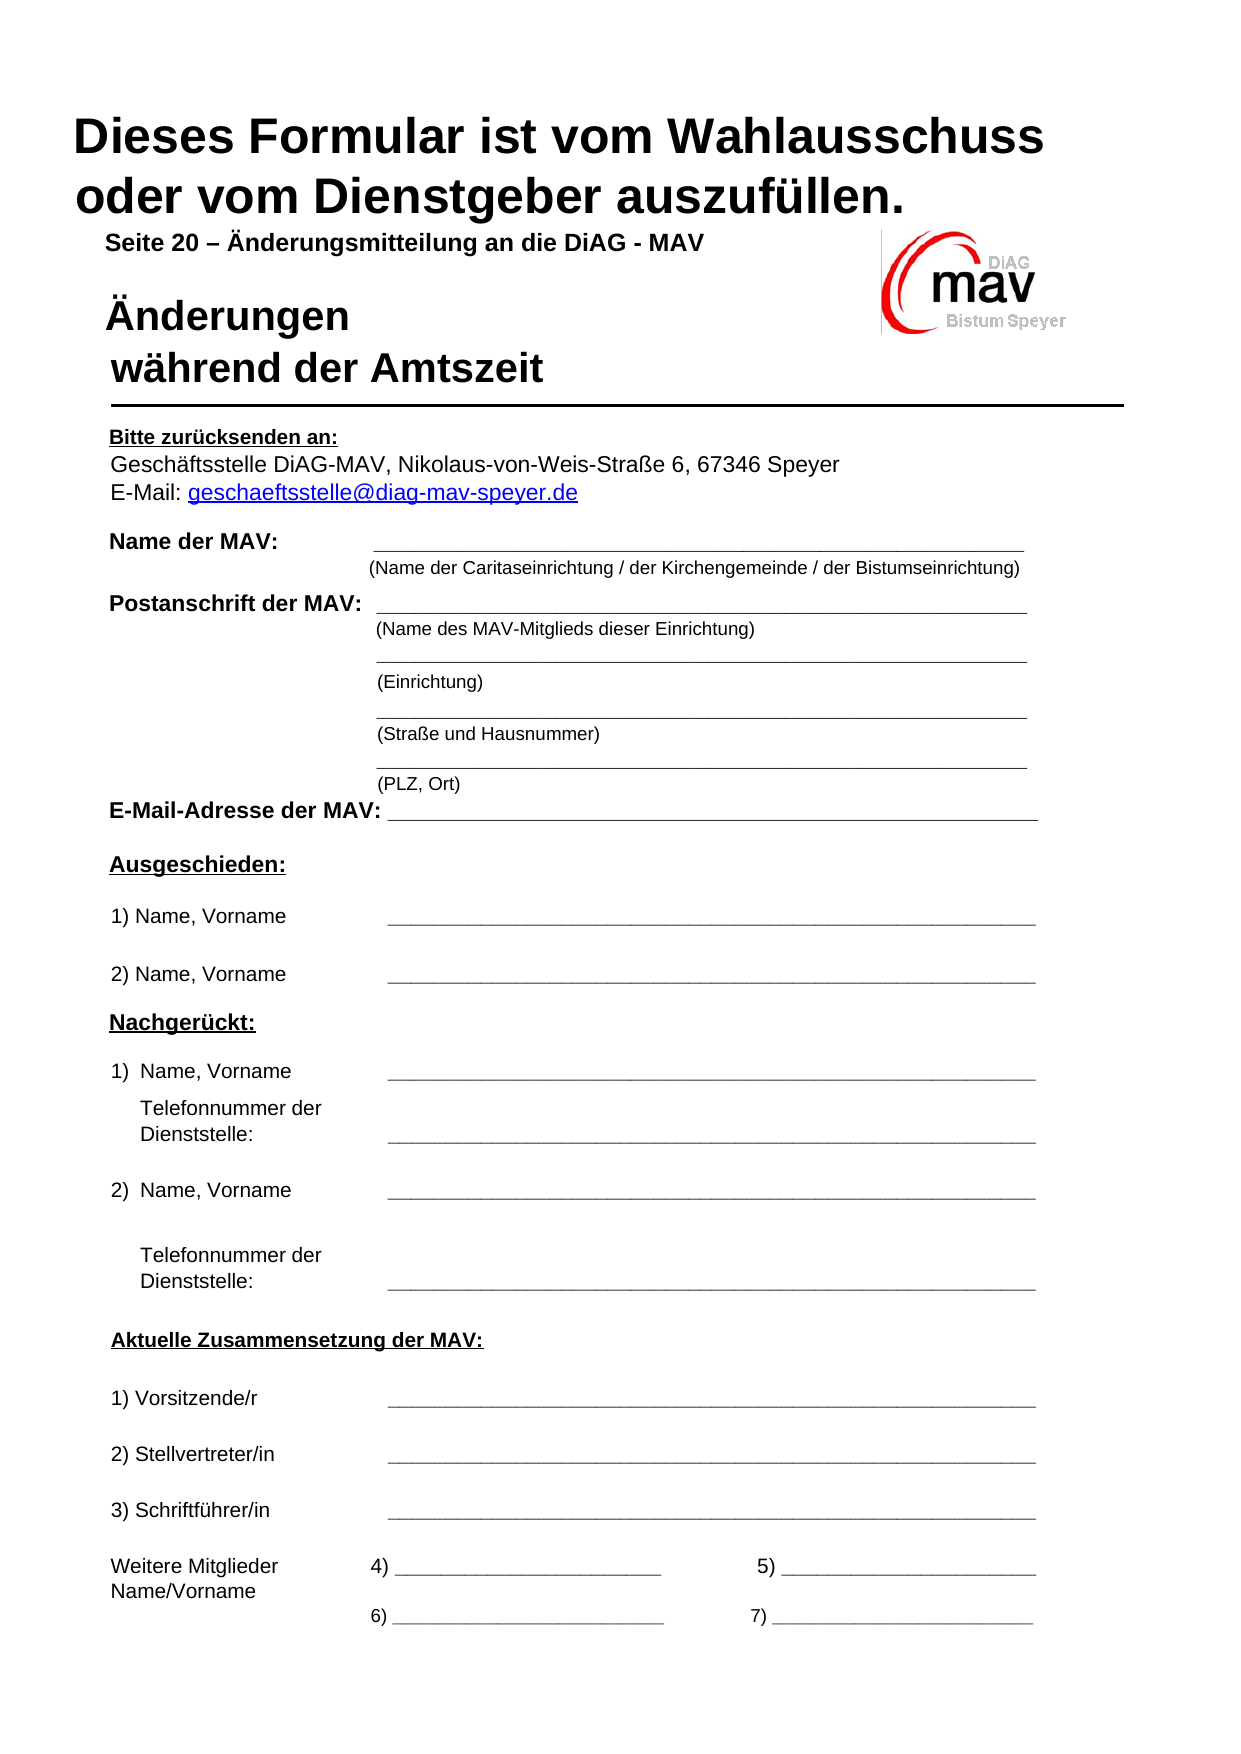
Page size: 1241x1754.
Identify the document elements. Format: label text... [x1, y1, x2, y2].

text Dienststelle: ________________________________________________________ [112, 1269, 1090, 1293]
text Ausgeschieden: [109, 851, 1121, 878]
text Weitere Mitglieder 4) _______________________ 5) ______________________ Name/Vorname [110, 1554, 1084, 1603]
list Name, Vorname ________________________________________________________ [111, 904, 1090, 928]
text Dieses Formular ist vom Wahlausschuss oder vom Dienstgeber auszufüllen. [74, 107, 1121, 224]
picture [873, 227, 1166, 348]
text Geschäftsstelle DiAG-MAV, Nikolaus-von-Weis-Straße 6, 67346 Speyer [110, 451, 995, 477]
text (Name des MAV-Mitglieds dieser Einrichtung) [75, 618, 1121, 639]
list Vorsitzende/r ________________________________________________________ [111, 1386, 1090, 1410]
text Telefonnummer der [112, 1243, 1090, 1267]
list Schriftführer/in ________________________________________________________ [111, 1498, 1090, 1522]
subtitle ___________________________________________________ (Einrichtung) ___________________________________________________ [109, 639, 1121, 721]
list Name, Vorname ________________________________________________________ [111, 962, 1090, 986]
list Name, Vorname ________________________________________________________ [111, 1178, 1090, 1202]
text Bitte zurücksenden an: [109, 425, 1121, 449]
text Nachgerückt: [109, 1009, 1121, 1035]
list Stellvertreter/in ________________________________________________________ [111, 1442, 1090, 1466]
text Telefonnummer der [140, 1096, 1090, 1120]
text Dienststelle: ________________________________________________________ [140, 1122, 1090, 1146]
text (PLZ, Ort) [75, 773, 1121, 795]
text Aktuelle Zusammensetzung der MAV: [111, 1327, 1121, 1351]
text E-Mail: geschaeftsstelle@diag-mav-speyer.de [110, 478, 995, 505]
subtitle E-Mail-Adresse der MAV: ___________________________________________________ [109, 797, 1121, 823]
subtitle während der Amtszeit [111, 343, 1121, 391]
list Name, Vorname ________________________________________________________ [111, 1059, 1090, 1083]
subtitle Postanschrift der MAV: ___________________________________________________ [109, 590, 1121, 616]
text Name der MAV: ___________________________________________________ [109, 528, 1152, 554]
text Seite 20 – Änderungsmitteilung an die DiAG - MAV [104, 228, 873, 257]
text 6) __________________________ 7) _________________________ [111, 1605, 1121, 1626]
text Änderungen [104, 291, 873, 339]
subtitle (Straße und Hausnummer) ___________________________________________________ [109, 722, 1121, 772]
text (Name der Caritaseinrichtung / der Kirchengemeinde / der Bistumseinrichtung) [109, 557, 1152, 578]
